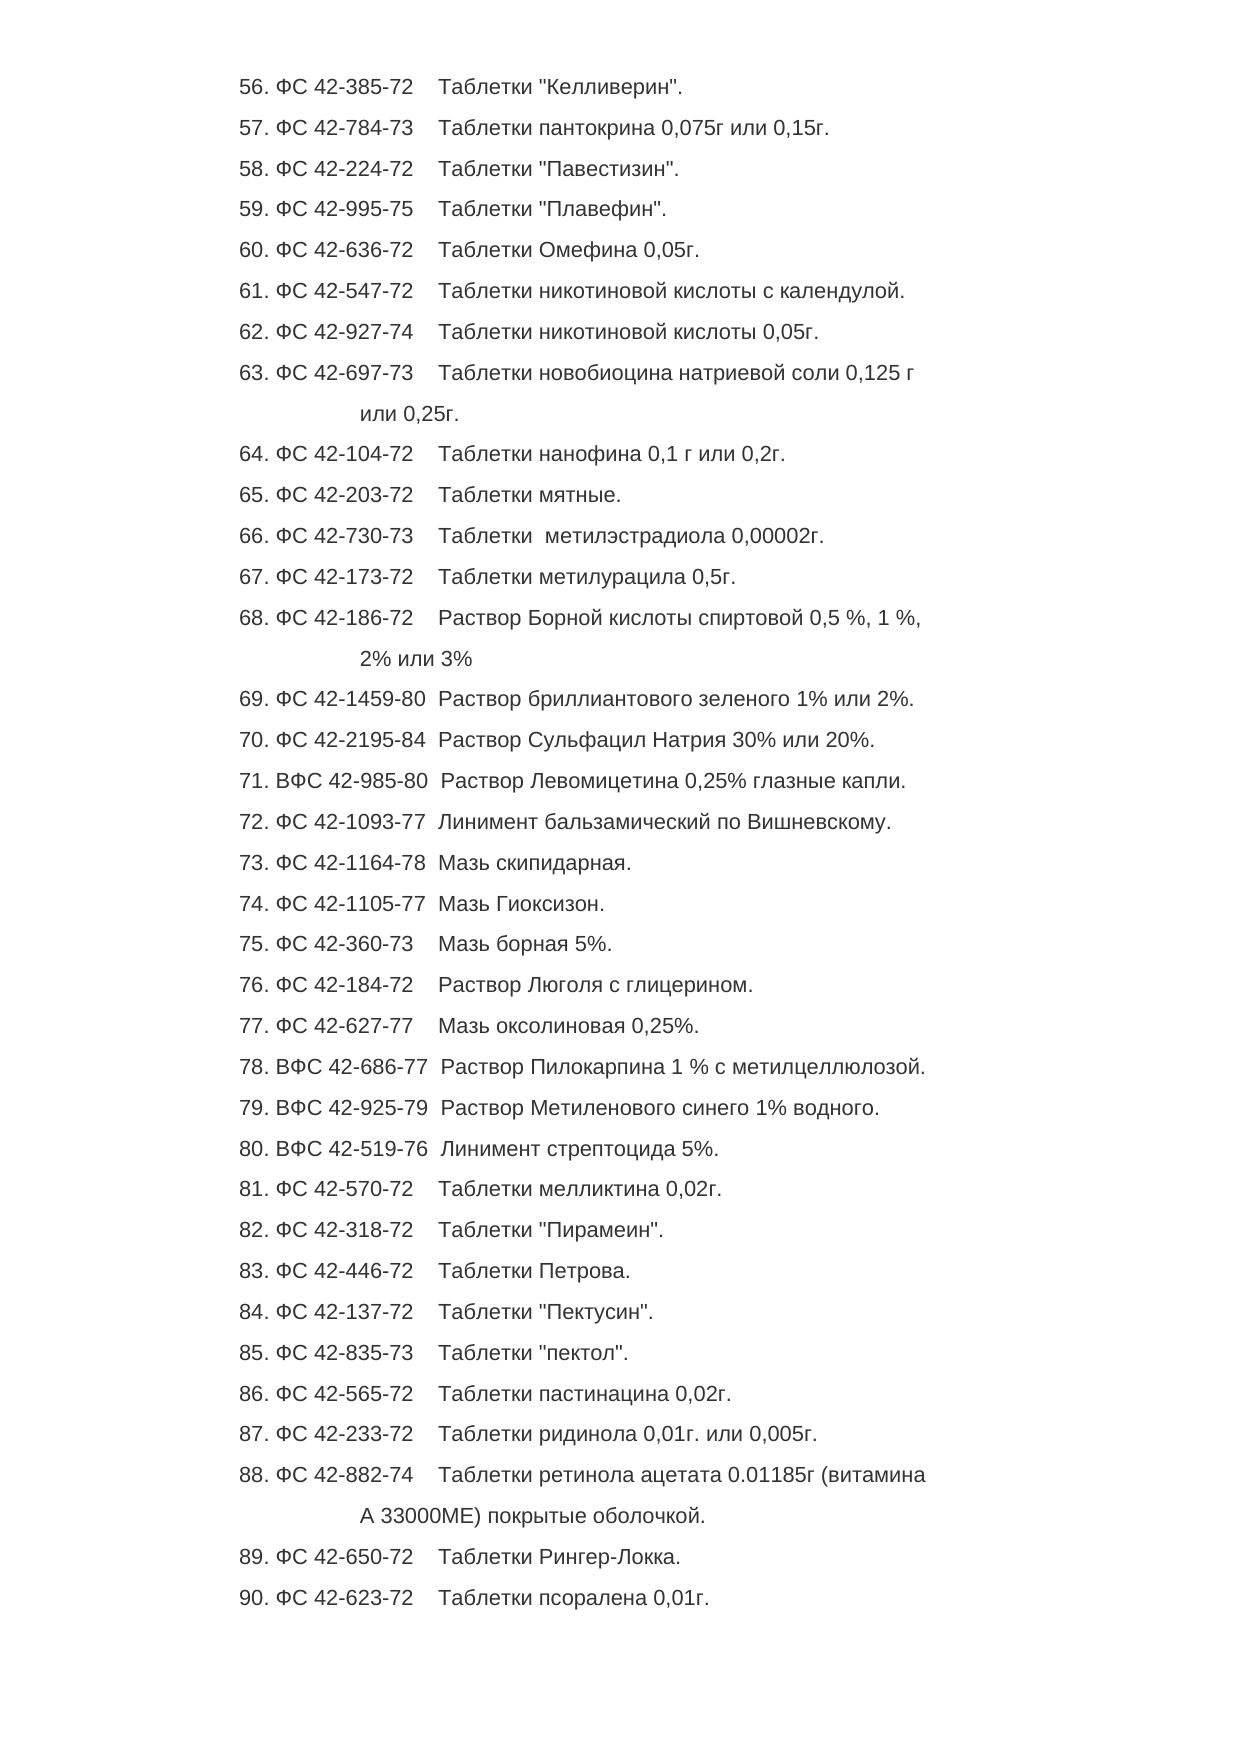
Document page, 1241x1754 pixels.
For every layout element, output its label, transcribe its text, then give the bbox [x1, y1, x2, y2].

text 65. ФС 42-203-72 Таблетки мятные. [177, 482, 1152, 507]
text 66. ФС 42-730-73 Таблетки метилэстрадиола 0,00002г. [177, 523, 1152, 548]
text 73. ФС 42-1164-78 Мазь скипидарная. [177, 850, 1152, 875]
text 68. ФС 42-186-72 Раствор Борной кислоты спиртовой 0,5 %, 1 %, [177, 605, 1152, 630]
text 76. ФС 42-184-72 Раствор Люголя с глицерином. [177, 972, 1152, 997]
text 67. ФС 42-173-72 Таблетки метилурацила 0,5г. [177, 564, 1152, 589]
text 58. ФС 42-224-72 Таблетки "Павестизин". [177, 156, 1152, 181]
text 70. ФС 42-2195-84 Раствор Сульфацил Натрия 30% или 20%. [177, 727, 1152, 752]
text 72. ФС 42-1093-77 Линимент бальзамический по Вишневскому. [177, 809, 1152, 834]
text 86. ФС 42-565-72 Таблетки пастинацина 0,02г. [177, 1381, 1152, 1406]
text 80. ВФС 42-519-76 Линимент стрептоцида 5%. [177, 1136, 1152, 1161]
text 59. ФС 42-995-75 Таблетки "Плавефин". [177, 196, 1152, 222]
text 85. ФС 42-835-73 Таблетки "пектол". [177, 1340, 1152, 1365]
text 88. ФС 42-882-74 Таблетки ретинола ацетата 0.01185г (витамина [177, 1462, 1152, 1487]
text 63. ФС 42-697-73 Таблетки новобиоцина натриевой соли 0,125 г [177, 360, 1152, 385]
text А 33000МЕ) покрытые оболочкой. [177, 1503, 1152, 1528]
text 81. ФС 42-570-72 Таблетки мелликтина 0,02г. [177, 1176, 1152, 1202]
text или 0,25г. [177, 401, 1152, 426]
text 78. ВФС 42-686-77 Раствор Пилокарпина 1 % с метилцеллюлозой. [177, 1054, 1152, 1079]
text 61. ФС 42-547-72 Таблетки никотиновой кислоты с календулой. [177, 278, 1152, 303]
text 89. ФС 42-650-72 Таблетки Рингер-Локка. [177, 1544, 1152, 1569]
text 2% или 3% [177, 646, 1152, 671]
text 57. ФС 42-784-73 Таблетки пантокрина 0,075г или 0,15г. [177, 115, 1152, 140]
text 87. ФС 42-233-72 Таблетки ридинола 0,01г. или 0,005г. [177, 1421, 1152, 1447]
text 56. ФС 42-385-72 Таблетки "Келливерин". [177, 74, 1152, 99]
text 83. ФС 42-446-72 Таблетки Петрова. [177, 1258, 1152, 1283]
text 62. ФС 42-927-74 Таблетки никотиновой кислоты 0,05г. [177, 319, 1152, 344]
text 71. ВФС 42-985-80 Раствор Левомицетина 0,25% глазные капли. [177, 768, 1152, 793]
text 90. ФС 42-623-72 Таблетки псоралена 0,01г. [177, 1585, 1152, 1610]
text 77. ФС 42-627-77 Мазь оксолиновая 0,25%. [177, 1013, 1152, 1038]
text 82. ФС 42-318-72 Таблетки "Пирамеин". [177, 1217, 1152, 1242]
text 75. ФС 42-360-73 Мазь борная 5%. [177, 931, 1152, 957]
text 84. ФС 42-137-72 Таблетки "Пектусин". [177, 1299, 1152, 1324]
text 60. ФС 42-636-72 Таблетки Омефина 0,05г. [177, 237, 1152, 262]
text 64. ФС 42-104-72 Таблетки нанофина 0,1 г или 0,2г. [177, 441, 1152, 467]
text 79. ВФС 42-925-79 Раствор Метиленового синего 1% водного. [177, 1095, 1152, 1120]
text 74. ФС 42-1105-77 Мазь Гиоксизон. [177, 891, 1152, 916]
text 69. ФС 42-1459-80 Раствор бриллиантового зеленого 1% или 2%. [177, 686, 1152, 712]
